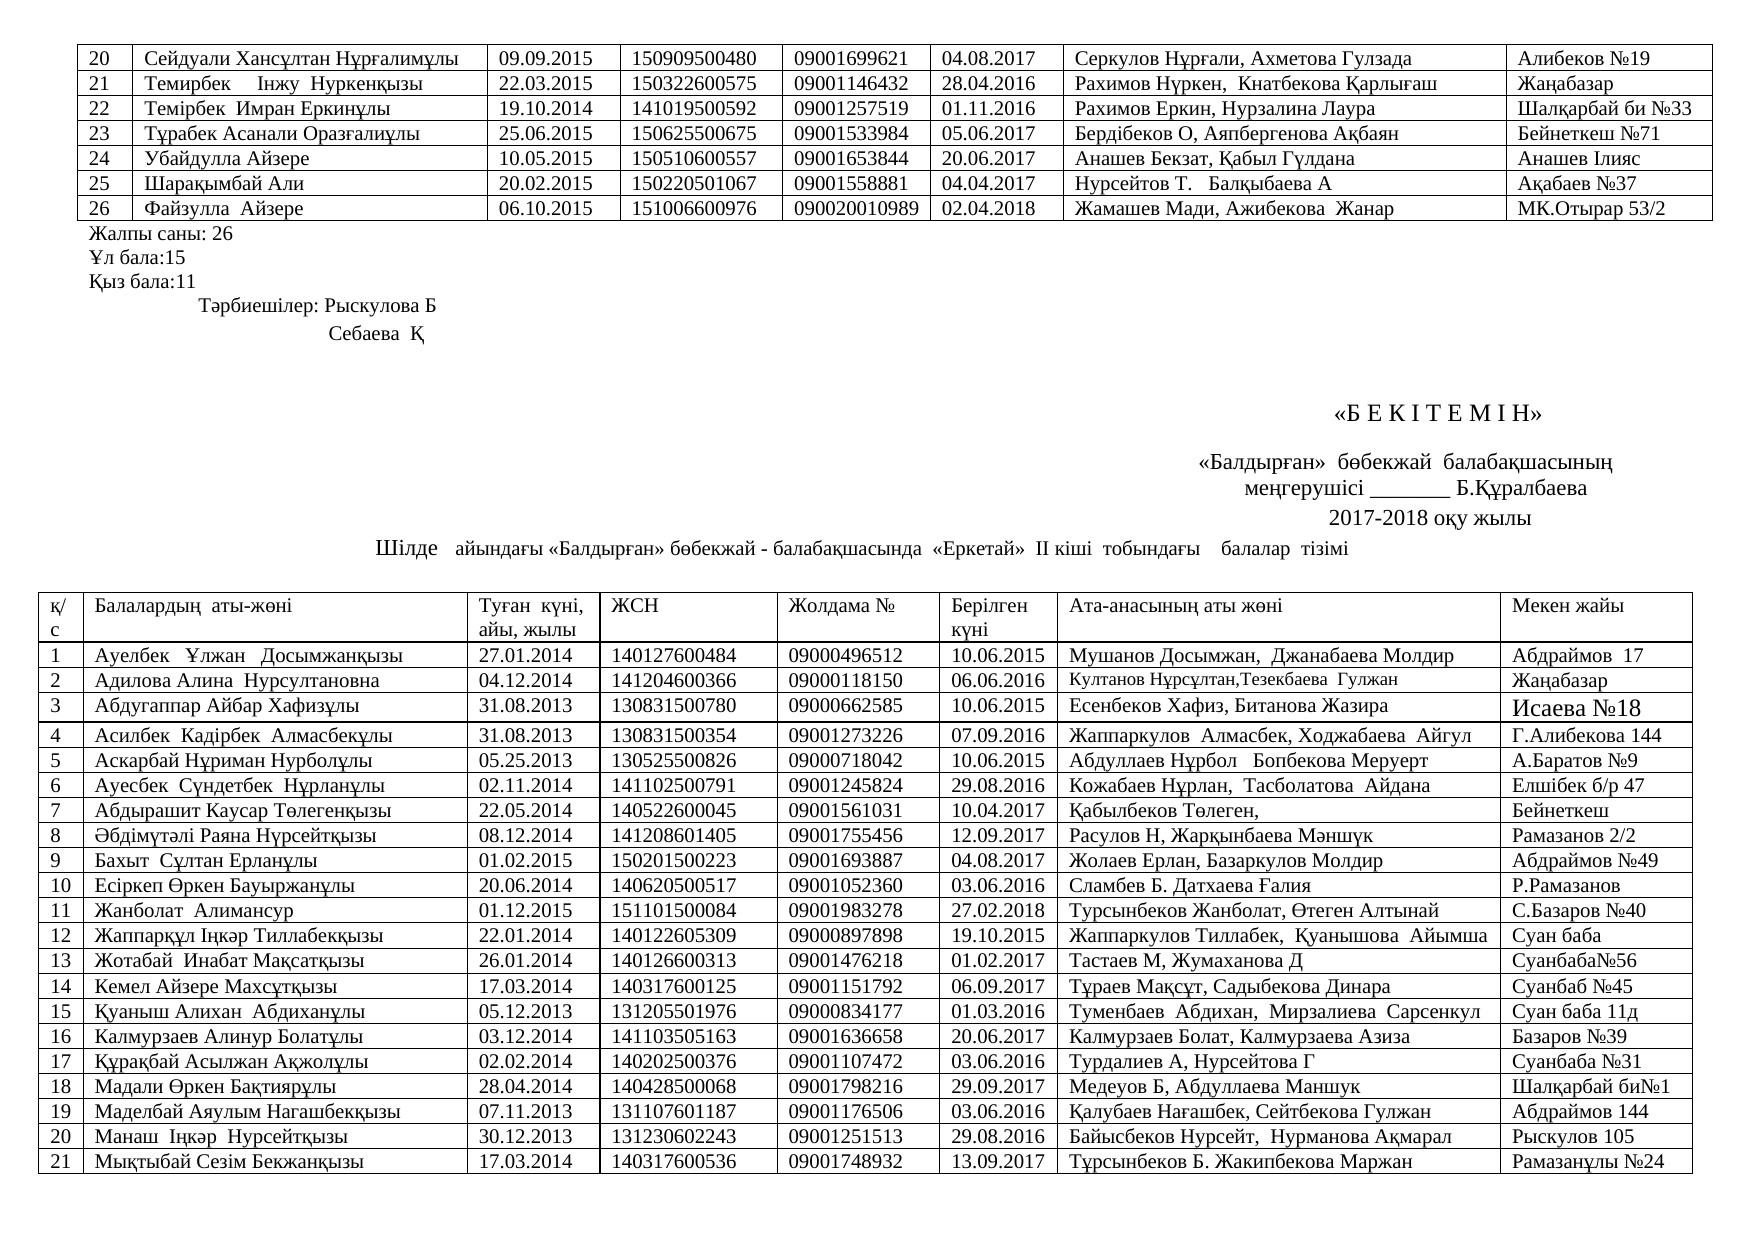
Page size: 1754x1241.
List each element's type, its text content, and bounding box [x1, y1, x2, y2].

text меңгерушісі _______ Б.Құралбаева [1196, 474, 1636, 500]
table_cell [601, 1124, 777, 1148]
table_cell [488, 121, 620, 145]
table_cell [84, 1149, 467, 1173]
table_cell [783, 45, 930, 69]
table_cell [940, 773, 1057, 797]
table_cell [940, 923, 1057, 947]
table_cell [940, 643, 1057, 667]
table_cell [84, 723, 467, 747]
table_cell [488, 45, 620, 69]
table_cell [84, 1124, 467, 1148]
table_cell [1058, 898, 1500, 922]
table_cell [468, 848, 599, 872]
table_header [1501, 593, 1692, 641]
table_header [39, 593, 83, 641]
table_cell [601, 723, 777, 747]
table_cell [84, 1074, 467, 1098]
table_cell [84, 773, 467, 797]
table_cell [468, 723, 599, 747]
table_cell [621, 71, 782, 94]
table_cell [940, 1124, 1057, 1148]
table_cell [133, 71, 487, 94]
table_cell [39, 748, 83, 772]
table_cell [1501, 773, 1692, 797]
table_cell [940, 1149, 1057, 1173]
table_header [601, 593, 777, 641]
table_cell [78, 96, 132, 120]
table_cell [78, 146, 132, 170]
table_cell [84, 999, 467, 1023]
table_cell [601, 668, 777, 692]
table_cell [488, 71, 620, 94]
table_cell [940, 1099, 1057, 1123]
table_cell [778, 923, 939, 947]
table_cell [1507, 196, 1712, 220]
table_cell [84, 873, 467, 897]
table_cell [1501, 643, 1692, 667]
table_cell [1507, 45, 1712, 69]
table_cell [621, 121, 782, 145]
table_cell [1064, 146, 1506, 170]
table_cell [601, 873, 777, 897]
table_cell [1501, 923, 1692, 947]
text «Балдырған» бөбекжай балабақшасының [1019, 448, 1636, 474]
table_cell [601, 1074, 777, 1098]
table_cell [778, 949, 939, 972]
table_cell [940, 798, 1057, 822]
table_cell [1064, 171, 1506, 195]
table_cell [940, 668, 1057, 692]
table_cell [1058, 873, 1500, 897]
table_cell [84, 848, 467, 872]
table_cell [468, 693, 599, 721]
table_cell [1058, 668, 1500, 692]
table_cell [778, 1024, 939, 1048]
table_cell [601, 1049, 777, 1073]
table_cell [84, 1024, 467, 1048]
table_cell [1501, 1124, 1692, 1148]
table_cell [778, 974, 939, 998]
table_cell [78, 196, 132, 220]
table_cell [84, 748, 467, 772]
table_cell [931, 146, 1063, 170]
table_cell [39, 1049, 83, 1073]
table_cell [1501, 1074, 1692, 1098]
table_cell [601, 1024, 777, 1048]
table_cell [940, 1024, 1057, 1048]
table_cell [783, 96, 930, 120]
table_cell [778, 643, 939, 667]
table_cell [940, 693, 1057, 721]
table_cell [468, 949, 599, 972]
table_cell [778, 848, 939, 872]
text Себаева Қ [89, 321, 1636, 345]
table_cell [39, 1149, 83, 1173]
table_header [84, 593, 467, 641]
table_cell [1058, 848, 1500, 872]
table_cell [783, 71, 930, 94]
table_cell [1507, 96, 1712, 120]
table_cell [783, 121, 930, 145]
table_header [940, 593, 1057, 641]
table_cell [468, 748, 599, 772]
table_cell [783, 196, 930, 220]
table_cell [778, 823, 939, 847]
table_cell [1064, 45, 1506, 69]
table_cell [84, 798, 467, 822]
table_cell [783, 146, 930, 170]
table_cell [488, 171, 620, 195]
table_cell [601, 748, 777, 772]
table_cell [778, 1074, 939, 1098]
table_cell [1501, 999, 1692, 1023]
text Жалпы саны: 26 [89, 221, 1636, 245]
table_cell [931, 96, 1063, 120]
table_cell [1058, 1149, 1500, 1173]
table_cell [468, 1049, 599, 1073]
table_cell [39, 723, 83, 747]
text «Б Е К І Т Е М І Н» [1240, 398, 1636, 427]
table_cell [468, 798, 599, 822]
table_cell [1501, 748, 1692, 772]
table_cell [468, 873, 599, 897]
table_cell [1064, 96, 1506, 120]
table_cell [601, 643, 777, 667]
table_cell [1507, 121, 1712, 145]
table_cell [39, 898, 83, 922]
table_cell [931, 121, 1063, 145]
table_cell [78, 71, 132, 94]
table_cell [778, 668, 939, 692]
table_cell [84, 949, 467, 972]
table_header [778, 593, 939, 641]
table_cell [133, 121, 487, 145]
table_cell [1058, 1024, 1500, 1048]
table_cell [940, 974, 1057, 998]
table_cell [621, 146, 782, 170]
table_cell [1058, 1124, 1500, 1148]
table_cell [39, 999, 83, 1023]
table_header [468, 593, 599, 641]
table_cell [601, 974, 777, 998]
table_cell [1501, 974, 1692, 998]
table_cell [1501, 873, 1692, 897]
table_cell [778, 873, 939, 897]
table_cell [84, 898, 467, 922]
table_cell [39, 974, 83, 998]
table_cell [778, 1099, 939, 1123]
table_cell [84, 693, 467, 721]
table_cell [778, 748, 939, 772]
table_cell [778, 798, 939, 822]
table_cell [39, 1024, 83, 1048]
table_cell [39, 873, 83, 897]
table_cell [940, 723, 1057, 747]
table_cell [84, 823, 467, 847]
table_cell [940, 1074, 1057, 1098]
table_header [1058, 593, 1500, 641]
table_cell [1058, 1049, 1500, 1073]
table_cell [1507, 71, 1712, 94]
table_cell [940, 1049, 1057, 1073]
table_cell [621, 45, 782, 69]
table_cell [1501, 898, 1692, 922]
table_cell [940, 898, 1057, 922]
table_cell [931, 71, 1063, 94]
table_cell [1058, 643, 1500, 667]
text Шілде айындағы «Балдырған» бөбекжай - балабақшасында «Еркетай» ІІ кіші тобындағы балалар тізімі [89, 534, 1636, 561]
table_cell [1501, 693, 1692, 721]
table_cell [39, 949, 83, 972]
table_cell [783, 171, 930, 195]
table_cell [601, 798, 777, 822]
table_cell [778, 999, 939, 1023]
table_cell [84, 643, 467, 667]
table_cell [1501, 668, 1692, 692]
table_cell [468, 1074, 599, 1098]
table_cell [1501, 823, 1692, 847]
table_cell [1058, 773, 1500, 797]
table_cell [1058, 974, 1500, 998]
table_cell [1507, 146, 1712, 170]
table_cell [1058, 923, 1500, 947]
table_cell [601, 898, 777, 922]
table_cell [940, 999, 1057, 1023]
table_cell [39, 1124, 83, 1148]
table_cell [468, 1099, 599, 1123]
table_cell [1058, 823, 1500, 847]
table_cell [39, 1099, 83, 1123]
text Тәрбиешілер: Рыскулова Б [89, 293, 1636, 317]
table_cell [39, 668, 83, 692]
text 2017-2018 оқу жылы [1196, 504, 1636, 531]
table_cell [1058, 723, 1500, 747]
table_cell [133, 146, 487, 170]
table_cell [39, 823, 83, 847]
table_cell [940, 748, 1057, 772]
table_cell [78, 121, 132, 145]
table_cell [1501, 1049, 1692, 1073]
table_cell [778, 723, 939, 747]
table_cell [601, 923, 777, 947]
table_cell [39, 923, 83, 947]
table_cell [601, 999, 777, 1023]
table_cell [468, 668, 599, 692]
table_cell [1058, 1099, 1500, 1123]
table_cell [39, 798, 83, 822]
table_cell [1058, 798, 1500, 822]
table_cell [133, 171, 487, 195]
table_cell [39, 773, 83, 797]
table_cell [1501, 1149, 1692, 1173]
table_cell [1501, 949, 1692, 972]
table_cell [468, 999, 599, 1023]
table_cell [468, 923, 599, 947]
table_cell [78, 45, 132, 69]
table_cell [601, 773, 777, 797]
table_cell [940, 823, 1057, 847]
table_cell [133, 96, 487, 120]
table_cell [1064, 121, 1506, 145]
text Ұл бала:15 [89, 245, 1636, 269]
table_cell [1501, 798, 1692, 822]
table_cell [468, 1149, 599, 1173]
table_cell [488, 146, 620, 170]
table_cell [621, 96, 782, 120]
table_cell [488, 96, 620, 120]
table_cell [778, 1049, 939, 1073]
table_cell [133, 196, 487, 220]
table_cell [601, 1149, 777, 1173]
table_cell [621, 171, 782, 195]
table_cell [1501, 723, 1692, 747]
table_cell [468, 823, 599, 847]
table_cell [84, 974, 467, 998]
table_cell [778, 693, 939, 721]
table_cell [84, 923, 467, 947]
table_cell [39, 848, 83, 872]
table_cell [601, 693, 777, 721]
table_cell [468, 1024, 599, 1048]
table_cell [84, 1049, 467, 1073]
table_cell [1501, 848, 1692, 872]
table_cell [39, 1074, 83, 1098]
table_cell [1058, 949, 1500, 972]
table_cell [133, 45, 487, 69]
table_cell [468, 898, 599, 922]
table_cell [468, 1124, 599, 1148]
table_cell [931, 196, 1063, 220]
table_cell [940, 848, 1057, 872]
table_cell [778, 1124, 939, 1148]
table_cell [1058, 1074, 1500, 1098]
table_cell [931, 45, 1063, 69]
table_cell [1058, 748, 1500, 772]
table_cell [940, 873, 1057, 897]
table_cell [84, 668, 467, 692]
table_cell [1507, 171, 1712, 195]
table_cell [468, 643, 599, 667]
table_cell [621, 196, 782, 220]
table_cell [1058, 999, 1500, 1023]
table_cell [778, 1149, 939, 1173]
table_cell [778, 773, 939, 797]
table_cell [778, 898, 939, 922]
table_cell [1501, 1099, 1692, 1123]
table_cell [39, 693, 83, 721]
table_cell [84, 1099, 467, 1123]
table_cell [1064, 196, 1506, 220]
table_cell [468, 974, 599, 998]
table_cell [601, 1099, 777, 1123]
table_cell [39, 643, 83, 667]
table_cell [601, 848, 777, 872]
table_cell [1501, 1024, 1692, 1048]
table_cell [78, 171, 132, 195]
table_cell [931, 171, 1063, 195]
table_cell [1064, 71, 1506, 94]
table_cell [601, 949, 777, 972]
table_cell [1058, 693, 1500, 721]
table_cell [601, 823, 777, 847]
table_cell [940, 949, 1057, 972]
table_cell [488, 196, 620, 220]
text Қыз бала:11 [89, 269, 1636, 293]
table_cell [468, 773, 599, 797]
